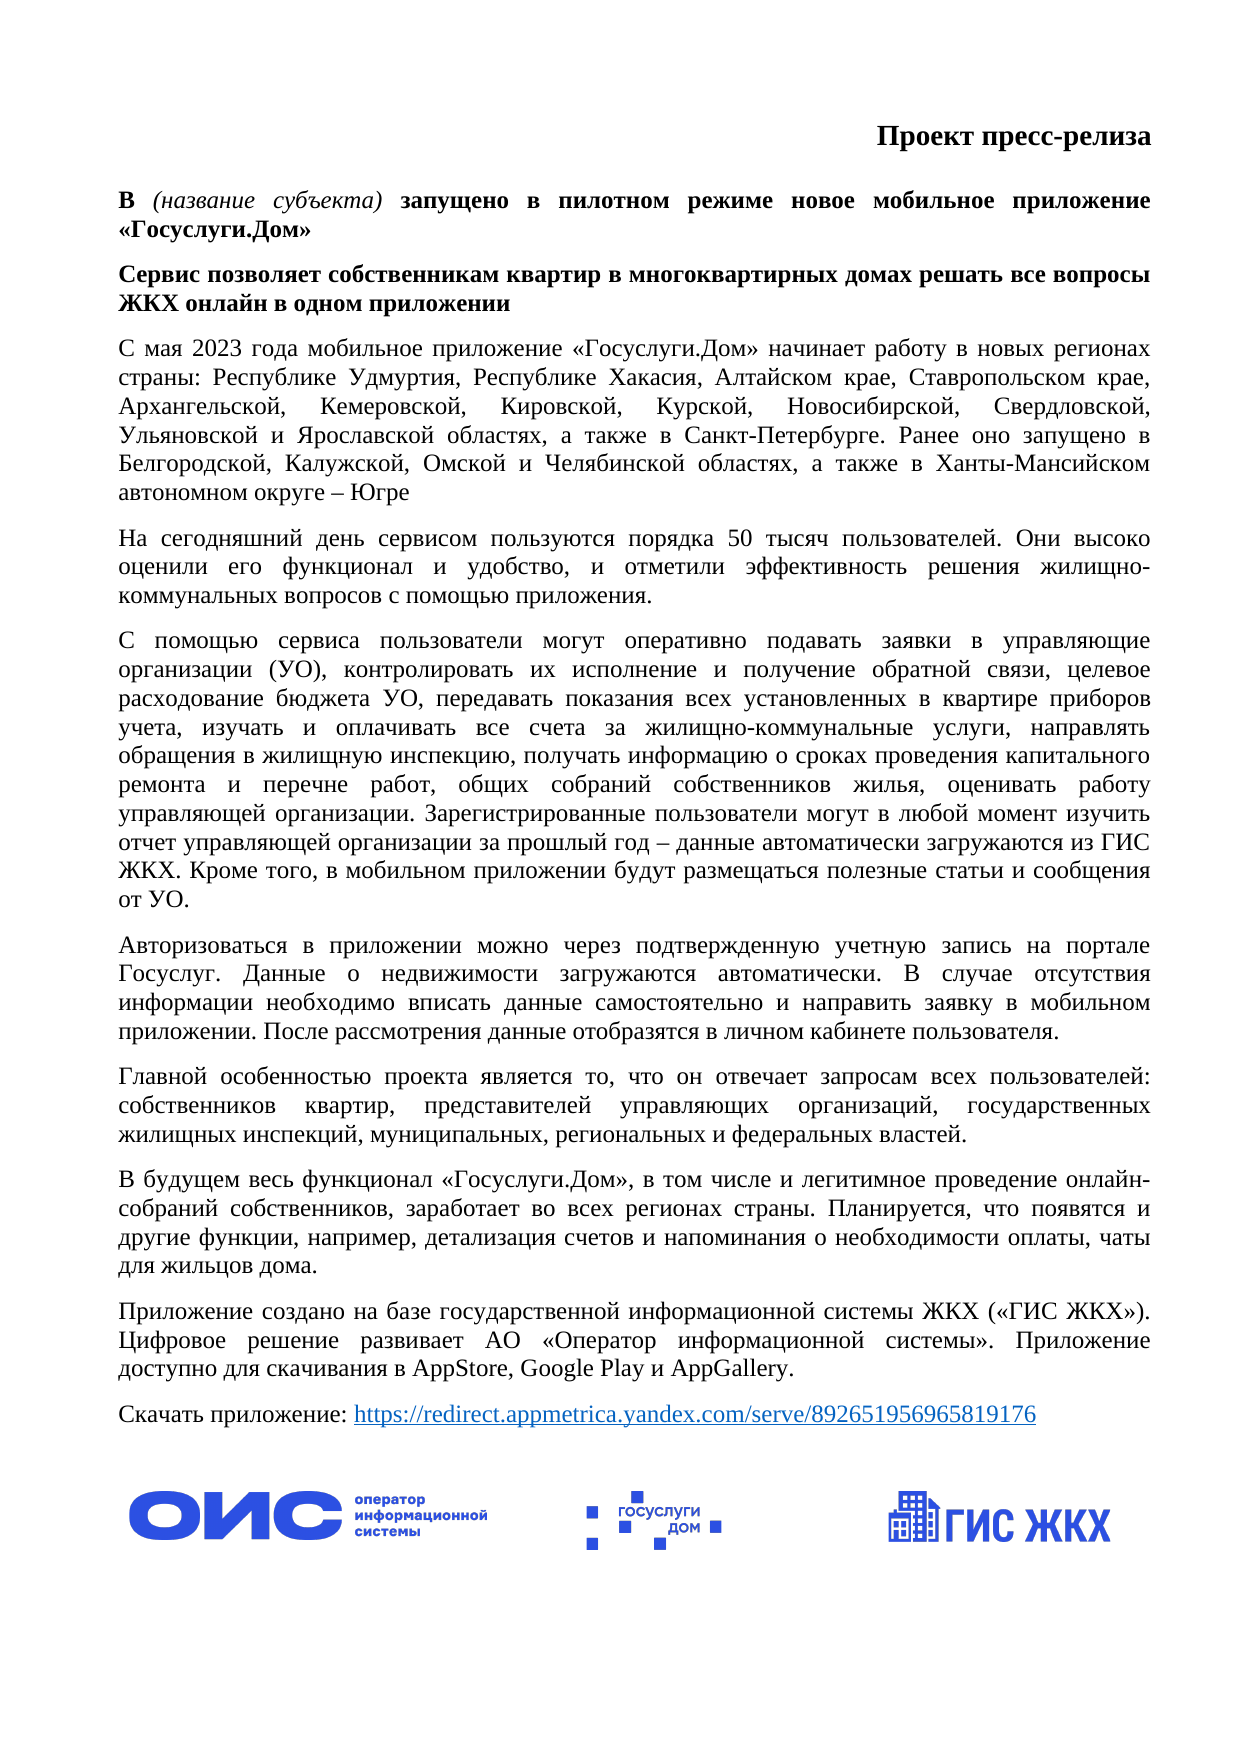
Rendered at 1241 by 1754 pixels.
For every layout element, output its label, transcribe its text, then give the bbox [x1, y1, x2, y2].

text Приложение создано на базе государственной информационной системы ЖКХ («ГИС ЖКХ»). Цифровое решение развивает АО «Оператор информационной системы». Приложение доступно для скачивания в AppStore, Google Play и AppGallery. [118, 1296, 1152, 1382]
text Главной особенностью проекта является то, что он отвечает запросам всех пользователей: собственников квартир, представителей управляющих организаций, государственных жилищных инспекций, муниципальных, региональных и федеральных властей. [118, 1061, 1152, 1148]
picture [888, 1491, 1111, 1542]
text Авторизоваться в приложении можно через подтвержденную учетную запись на портале Госуслуг. Данные о недвижимости загружаются автоматически. В случае отсутствия информации необходимо вписать данные самостоятельно и направить заявку в мобильном приложении. После рассмотрения данные отобразятся в личном кабинете пользователя. [118, 930, 1152, 1045]
text С мая 2023 года мобильное приложение «Госуслуги.Дом» начинает работу в новых регионах страны: Республике Удмуртия, Республике Хакасия, Алтайском крае, Ставропольском крае, Архангельской, Кемеровской, Кировской, Курской, Новосибирской, Свердловской, Ульяновской и Ярославской областях, а также в Санкт-Петербурге. Ранее оно запущено в Белгородской, Калужской, Омской и Челябинской областях, а также в Ханты-Мансийском автономном округе – Югре [118, 333, 1152, 506]
text С помощью сервиса пользователи могут оперативно подавать заявки в управляющие организации (УО), контролировать их исполнение и получение обратной связи, целевое расходование бюджета УО, передавать показания всех установленных в квартире приборов учета, изучать и оплачивать все счета за жилищно-коммунальные услуги, направлять обращения в жилищную инспекцию, получать информацию о сроках проведения капитального ремонта и перечне работ, общих собраний собственников жилья, оценивать работу управляющей организации. Зарегистрированные пользователи могут в любой момент изучить отчет управляющей организации за прошлый год – данные автоматически загружаются из ГИС ЖКХ. Кроме того, в мобильном приложении будут размещаться полезные статьи и сообщения от УО. [118, 626, 1152, 913]
picture [129, 1491, 487, 1540]
picture [586, 1491, 722, 1550]
text Проект пресс-релиза [118, 118, 1152, 152]
table_header [575, 1492, 877, 1624]
text Сервис позволяет собственникам квартир в многоквартирных домах решать все вопросы ЖКХ онлайн в одном приложении [118, 259, 1152, 317]
text На сегодняшний день сервисом пользуются порядка 50 тысяч пользователей. Они высоко оценили его функционал и удобство, и отметили эффективность решения жилищно-коммунальных вопросов с помощью приложения. [118, 523, 1152, 609]
text Скачать приложение: https://redirect.appmetrica.yandex.com/serve/892651956965819176 [118, 1399, 1152, 1428]
table_header [877, 1492, 1168, 1624]
text В (название субъекта) запущено в пилотном режиме новое мобильное приложение «Госуслуги.Дом» [118, 185, 1152, 243]
text В будущем весь функционал «Госуслуги.Дом», в том числе и легитимное проведение онлайн-собраний собственников, заработает во всех регионах страны. Планируется, что появятся и другие функции, например, детализация счетов и напоминания о необходимости оплаты, чаты для жильцов дома. [118, 1164, 1152, 1279]
table_header [118, 1492, 575, 1624]
